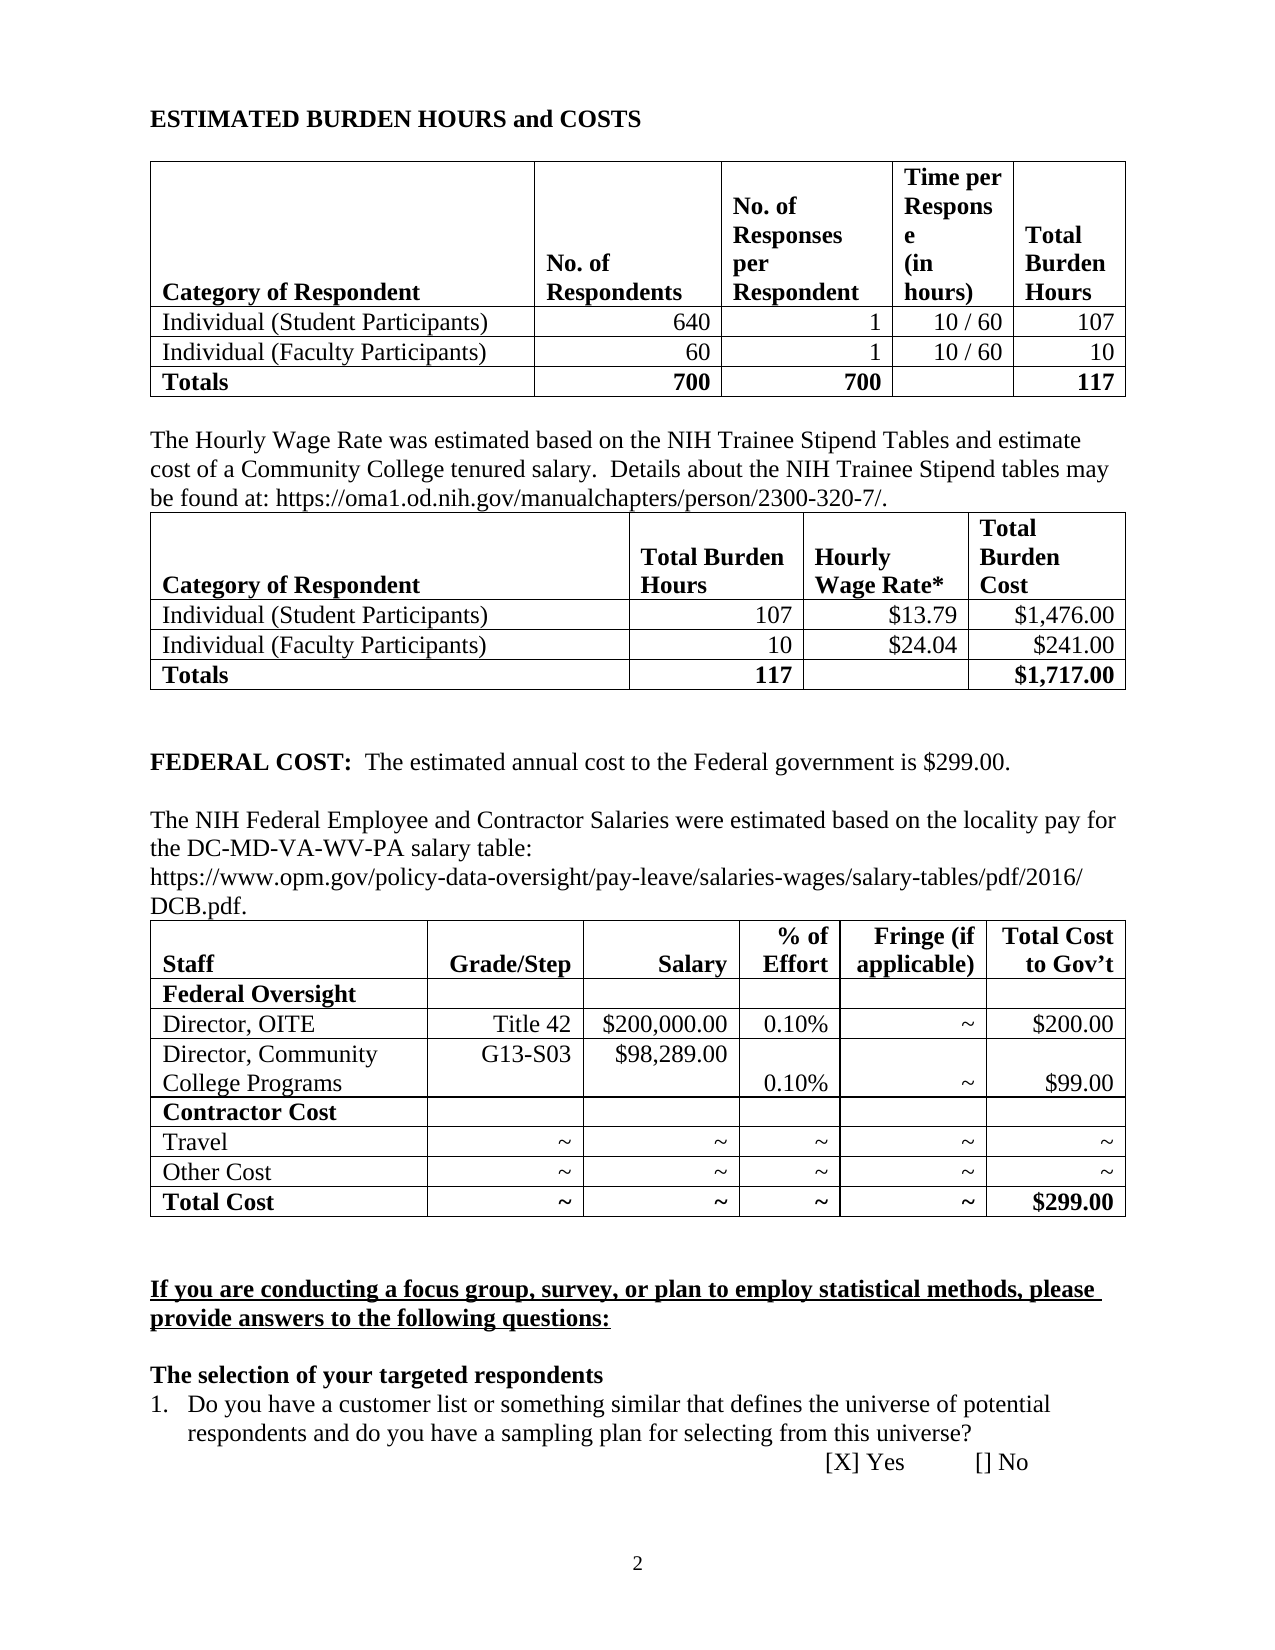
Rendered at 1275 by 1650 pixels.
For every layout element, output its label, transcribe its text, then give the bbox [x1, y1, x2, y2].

text FEDERAL COST: The estimated annual cost to the Federal government is $299.00. [150, 747, 1125, 776]
table_header Category of Respondent [151, 513, 629, 599]
table_cell $1,476.00 [969, 600, 1125, 629]
table_cell [841, 979, 986, 1008]
table_cell Other Cost [151, 1157, 427, 1186]
table_cell Individual (Faculty Participants) [151, 337, 534, 366]
table_cell Federal Oversight [151, 979, 427, 1008]
list Do you have a customer list or something similar that defines the universe of potential respondents and do you have a sampling plan for selecting from this universe? [X] Yes [] No [150, 1389, 1125, 1475]
table_cell Individual (Student Participants) [151, 600, 629, 629]
text The Hourly Wage Rate was estimated based on the NIH Trainee Stipend Tables and estimate cost of a Community College tenured salary. Details about the NIH Trainee Stipend tables may be found at: https://oma1.od.nih.gov/manualchapters/person/2300-320-7/. [150, 426, 1125, 512]
table_cell ~ [841, 1009, 986, 1038]
table_header Category of Respondent [151, 162, 534, 306]
table_cell 107 [630, 600, 803, 629]
table_header Time per Response (in hours) [893, 162, 1013, 306]
table_cell Individual (Faculty Participants) [151, 630, 629, 659]
table_cell 10 [630, 630, 803, 659]
table_cell Individual (Student Participants) [151, 307, 534, 336]
table_header Salary [584, 921, 739, 978]
table_cell 117 [1014, 367, 1125, 396]
table_cell [584, 1098, 739, 1126]
table_cell 0.10% [740, 1039, 839, 1096]
table_cell Contractor Cost [151, 1098, 427, 1126]
table_header No. of Responses per Respondent [722, 162, 892, 306]
table_cell $200,000.00 [584, 1009, 739, 1038]
table_header Fringe (if applicable) [841, 921, 986, 978]
table_cell G13-S03 [428, 1039, 583, 1096]
table_cell [740, 1098, 839, 1126]
table_cell 700 [722, 367, 892, 396]
table_cell ~ [584, 1157, 739, 1186]
table_cell 700 [535, 367, 721, 396]
table_cell 107 [1014, 307, 1125, 336]
table_cell ~ [428, 1187, 583, 1216]
table_cell ~ [740, 1127, 839, 1156]
table_header Total Burden Cost [969, 513, 1125, 599]
table_cell [740, 979, 839, 1008]
table_header Total Burden Hours [1014, 162, 1125, 306]
table_cell ~ [740, 1187, 839, 1216]
text ESTIMATED BURDEN HOURS and COSTS [150, 104, 1125, 132]
table_header Total Burden Hours [630, 513, 803, 599]
table_cell ~ [841, 1039, 986, 1096]
table_cell ~ [584, 1187, 739, 1216]
table_cell [841, 1098, 986, 1126]
table_cell 10 [1014, 337, 1125, 366]
table_cell $98,289.00 [584, 1039, 739, 1096]
table_cell [804, 660, 968, 689]
table_cell Totals [151, 367, 534, 396]
table_cell Total Cost [151, 1187, 427, 1216]
table_header % of Effort [740, 921, 839, 978]
table_header Hourly Wage Rate* [804, 513, 968, 599]
table_cell Title 42 [428, 1009, 583, 1038]
table_cell [893, 367, 1013, 396]
table_cell ~ [841, 1127, 986, 1156]
table_cell Travel [151, 1127, 427, 1156]
table_header Total Cost to Gov’t [987, 921, 1125, 978]
text The NIH Federal Employee and Contractor Salaries were estimated based on the locality pay for the DC-MD-VA-WV-PA salary table: https://www.opm.gov/policy-data-oversight/pay-leave/salaries-wages/salary-tables/pdf/2016/DCB.pdf. [150, 805, 1125, 920]
table_cell [987, 1098, 1125, 1126]
table_cell [428, 979, 583, 1008]
text The selection of your targeted respondents [150, 1360, 1125, 1389]
table_cell 640 [535, 307, 721, 336]
table_cell $200.00 [987, 1009, 1125, 1038]
table_cell 1 [722, 307, 892, 336]
table_cell ~ [987, 1157, 1125, 1186]
table_cell $99.00 [987, 1039, 1125, 1096]
table_cell $1,717.00 [969, 660, 1125, 689]
table_cell 0.10% [740, 1009, 839, 1038]
table_cell 1 [722, 337, 892, 366]
table_cell $299.00 [987, 1187, 1125, 1216]
table_header No. of Respondents [535, 162, 721, 306]
table_cell 117 [630, 660, 803, 689]
table_cell Director, Community College Programs [151, 1039, 427, 1096]
table_cell ~ [740, 1157, 839, 1186]
table_cell Director, OITE [151, 1009, 427, 1038]
table_cell [584, 979, 739, 1008]
text If you are conducting a focus group, survey, or plan to employ statistical methods, please provide answers to the following questions: [150, 1274, 1125, 1332]
table_cell ~ [841, 1157, 986, 1186]
table_cell 60 [535, 337, 721, 366]
table_cell ~ [584, 1127, 739, 1156]
table_cell ~ [428, 1127, 583, 1156]
table_cell $13.79 [804, 600, 968, 629]
table_cell [987, 979, 1125, 1008]
table_cell ~ [428, 1157, 583, 1186]
table_cell $241.00 [969, 630, 1125, 659]
table_cell [428, 1098, 583, 1126]
table_cell 10 / 60 [893, 337, 1013, 366]
table_cell ~ [841, 1187, 986, 1216]
table_cell 10 / 60 [893, 307, 1013, 336]
table_cell $24.04 [804, 630, 968, 659]
table_header Staff [151, 921, 427, 978]
table_cell ~ [987, 1127, 1125, 1156]
table_header Grade/Step [428, 921, 583, 978]
table_cell Totals [151, 660, 629, 689]
